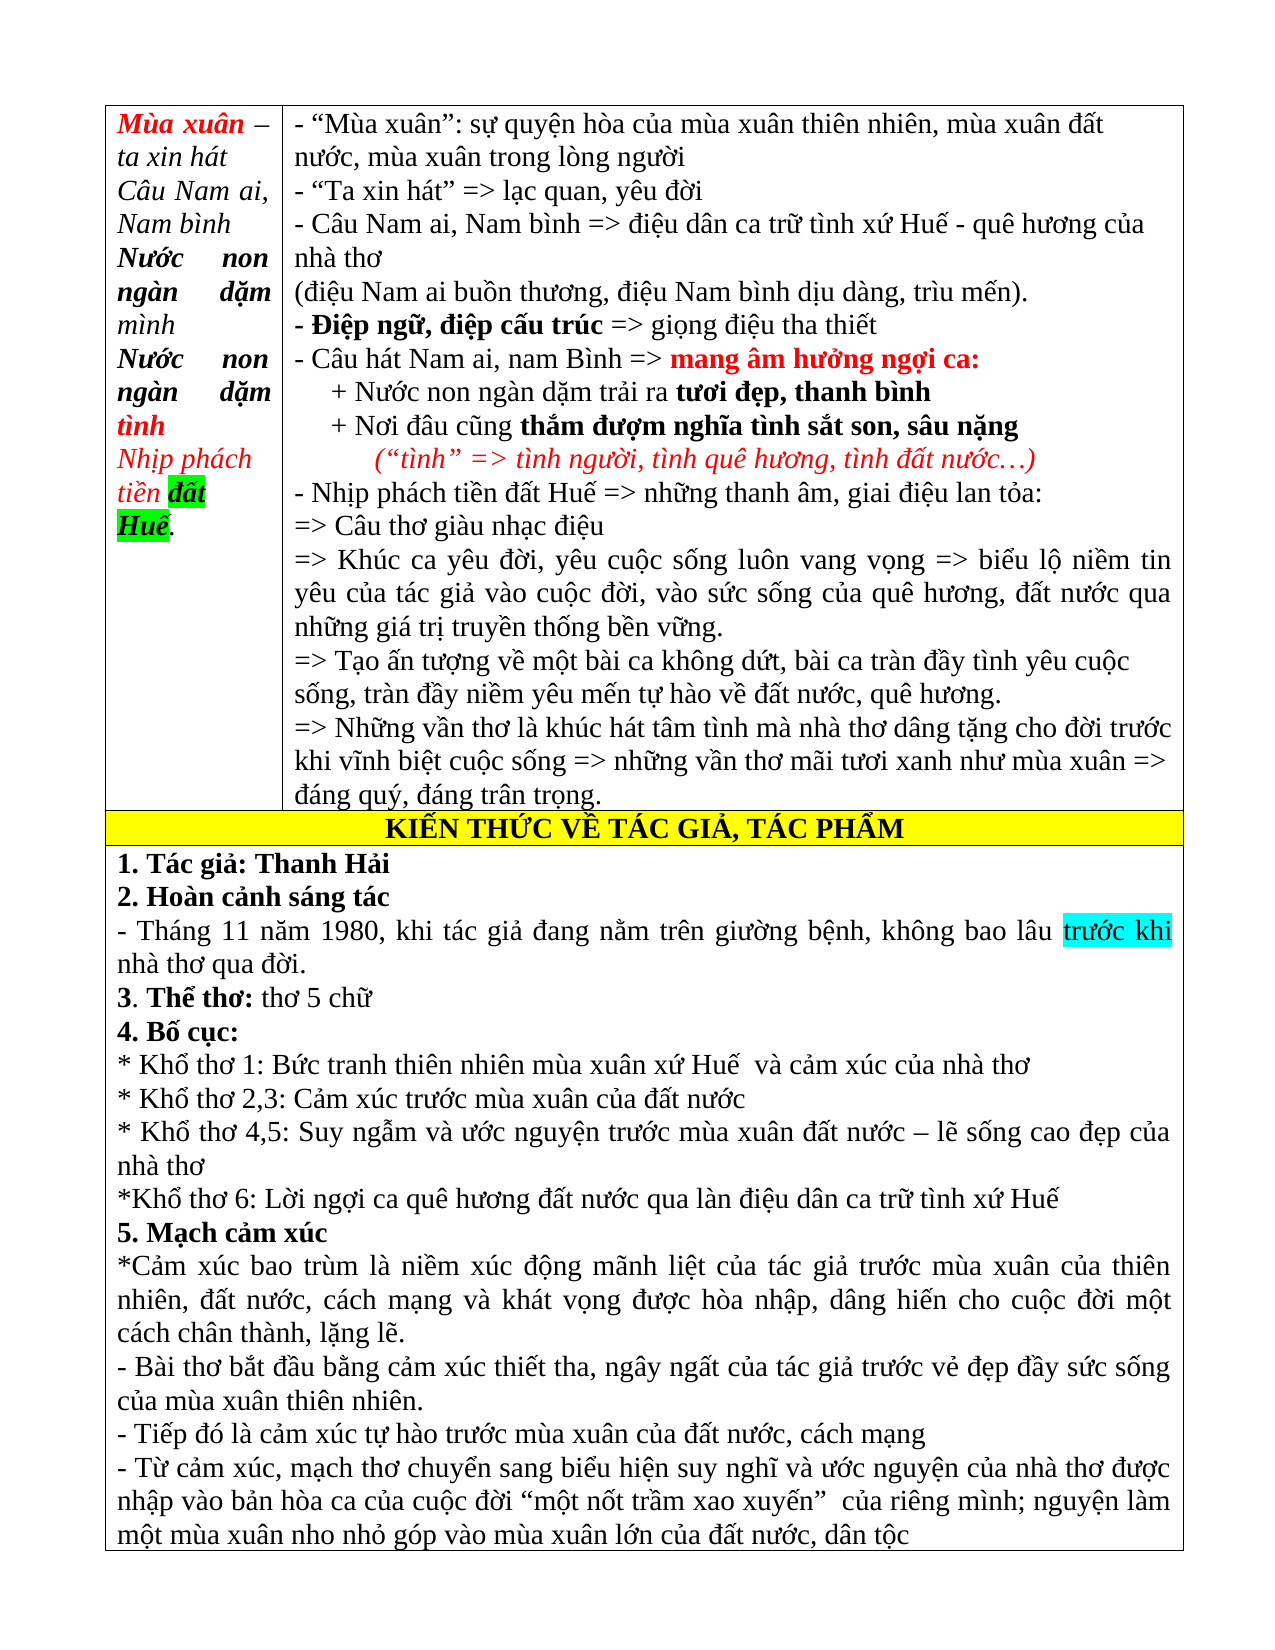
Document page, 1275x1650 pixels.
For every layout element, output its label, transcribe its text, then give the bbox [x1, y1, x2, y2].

table_cell - “Mùa xuân”: sự quyện hòa của mùa xuân thiên nhiên, mùa xuân đất nước, mùa xuân trong lòng người - “Ta xin hát” => lạc quan, yêu đời - Câu Nam ai, Nam bình => điệu dân ca trữ tình xứ Huế - quê hương của nhà thơ (điệu Nam ai buồn thương, điệu Nam bình dịu dàng, trìu mến). - Điệp ngữ, điệp cấu trúc => giọng điệu tha thiết - Câu hát Nam ai, nam Bình => mang âm hưởng ngợi ca: + Nước non ngàn dặm trải ra tươi đẹp, thanh bình + Nơi đâu cũng thắm đượm nghĩa tình sắt son, sâu nặng (“tình” => tình người, tình quê hương, tình đất nước…) - Nhịp phách tiền đất Huế => những thanh âm, giai điệu lan tỏa: => Câu thơ giàu nhạc điệu => Khúc ca yêu đời, yêu cuộc sống luôn vang vọng => biểu lộ niềm tin yêu của tác giả vào cuộc đời, vào sức sống của quê hương, đất nước qua những giá trị truyền thống bền vững. => Tạo ấn tượng về một bài ca không dứt, bài ca tràn đầy tình yêu cuộc sống, tràn đầy niềm yêu mến tự hào về đất nước, quê hương. => Những vần thơ là khúc hát tâm tình mà nhà thơ dâng tặng cho đời trước khi vĩnh biệt cuộc sống => những vần thơ mãi tươi xanh như mùa xuân => đáng quý, đáng trân trọng. [283, 106, 1183, 810]
table_cell Mùa xuân – ta xin hát Câu Nam ai, Nam bình Nước non ngàn dặm mình Nước non ngàn dặm tình Nhịp phách tiền đất Huế. [106, 106, 282, 810]
table_cell KIẾN THỨC VỀ TÁC GIẢ, TÁC PHẨM [106, 811, 1183, 845]
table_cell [106, 846, 1183, 1550]
